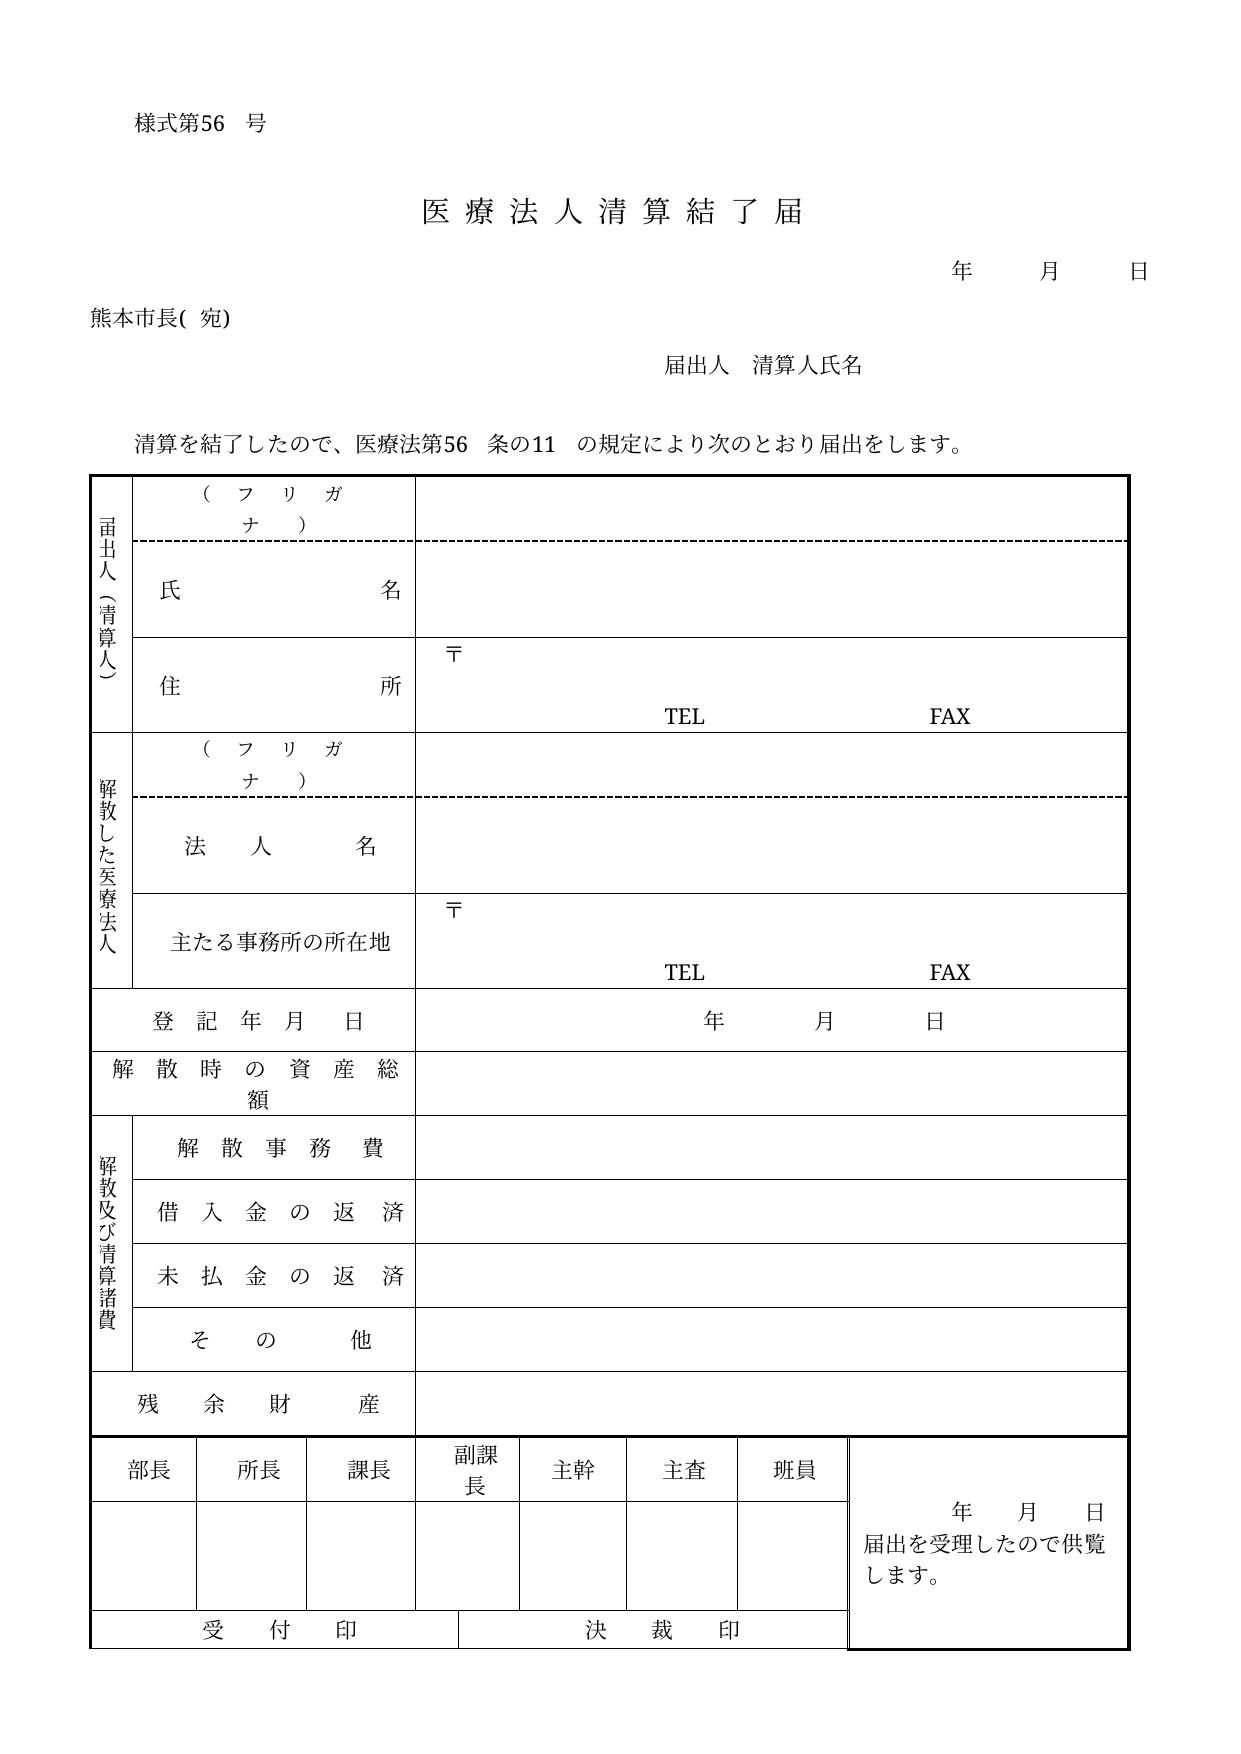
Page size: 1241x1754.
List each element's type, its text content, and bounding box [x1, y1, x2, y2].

table_cell 未払金の返済 [133, 1244, 415, 1307]
table_cell 班員 [738, 1438, 847, 1501]
table_header （フリガナ） [133, 477, 415, 540]
table_cell [416, 1308, 1127, 1371]
table_cell 年 月 日 [416, 989, 1127, 1051]
table_cell [416, 1502, 519, 1610]
table_cell [416, 1180, 1127, 1243]
table_cell （フリガナ） [133, 733, 415, 796]
table_cell 決 裁 印 [459, 1611, 847, 1648]
table_cell [627, 1502, 737, 1610]
table_cell 解散事務費 [133, 1116, 415, 1179]
table_cell 解散時の資産総額 [92, 1052, 415, 1115]
table_cell 年 月 日 届出を受理したので供覧 します。 [850, 1438, 1127, 1648]
table_cell [307, 1502, 415, 1610]
text 熊本市長(宛) [90, 285, 1150, 348]
table_cell 解散及び清算諸費 [92, 1116, 132, 1371]
table_header 届出人（清算人） [92, 477, 132, 732]
table_cell その他 [133, 1308, 415, 1371]
table_cell 主たる事務所の所在地 [133, 894, 415, 988]
table_cell 部長 [92, 1438, 196, 1501]
text 様式第56号 [90, 91, 1150, 153]
table_cell 残余財産 [92, 1372, 415, 1435]
table_cell 主査 [627, 1438, 737, 1501]
table_cell 借入金の返済 [133, 1180, 415, 1243]
table_cell 〒 TEL FAX [416, 638, 1127, 732]
table_cell [416, 1116, 1127, 1179]
text 年 月 日 [90, 254, 1150, 285]
table_cell [416, 540, 1127, 637]
table_cell 法人名 [133, 796, 415, 892]
table_cell [416, 1052, 1127, 1115]
table_cell [92, 1502, 196, 1610]
table_cell 受 付 印 [92, 1611, 458, 1648]
table_cell [416, 733, 1127, 796]
table_cell 〒 TEL FAX [416, 894, 1127, 988]
table_cell [738, 1502, 847, 1610]
table_cell [416, 1244, 1127, 1307]
table_header [416, 477, 1127, 540]
table_cell 氏名 [133, 540, 415, 637]
text 清算を結了したので、医療法第56条の11の規定により次のとおり届出をします。 [90, 411, 1150, 474]
title 医療法人清算結了届 [90, 178, 1150, 241]
table_cell 副課長 [416, 1438, 519, 1501]
table_cell 解散した医療法人 [92, 733, 132, 988]
table_cell 課長 [307, 1438, 415, 1501]
table_cell [197, 1502, 306, 1610]
table_cell [520, 1502, 626, 1610]
table_cell [416, 796, 1127, 892]
table_cell 主幹 [520, 1438, 626, 1501]
table_cell 登記年月日 [92, 989, 415, 1051]
text 届出人 清算人氏名 [643, 348, 1150, 380]
table_cell [416, 1372, 1127, 1435]
table_cell 住所 [133, 638, 415, 732]
table_cell 所長 [197, 1438, 306, 1501]
